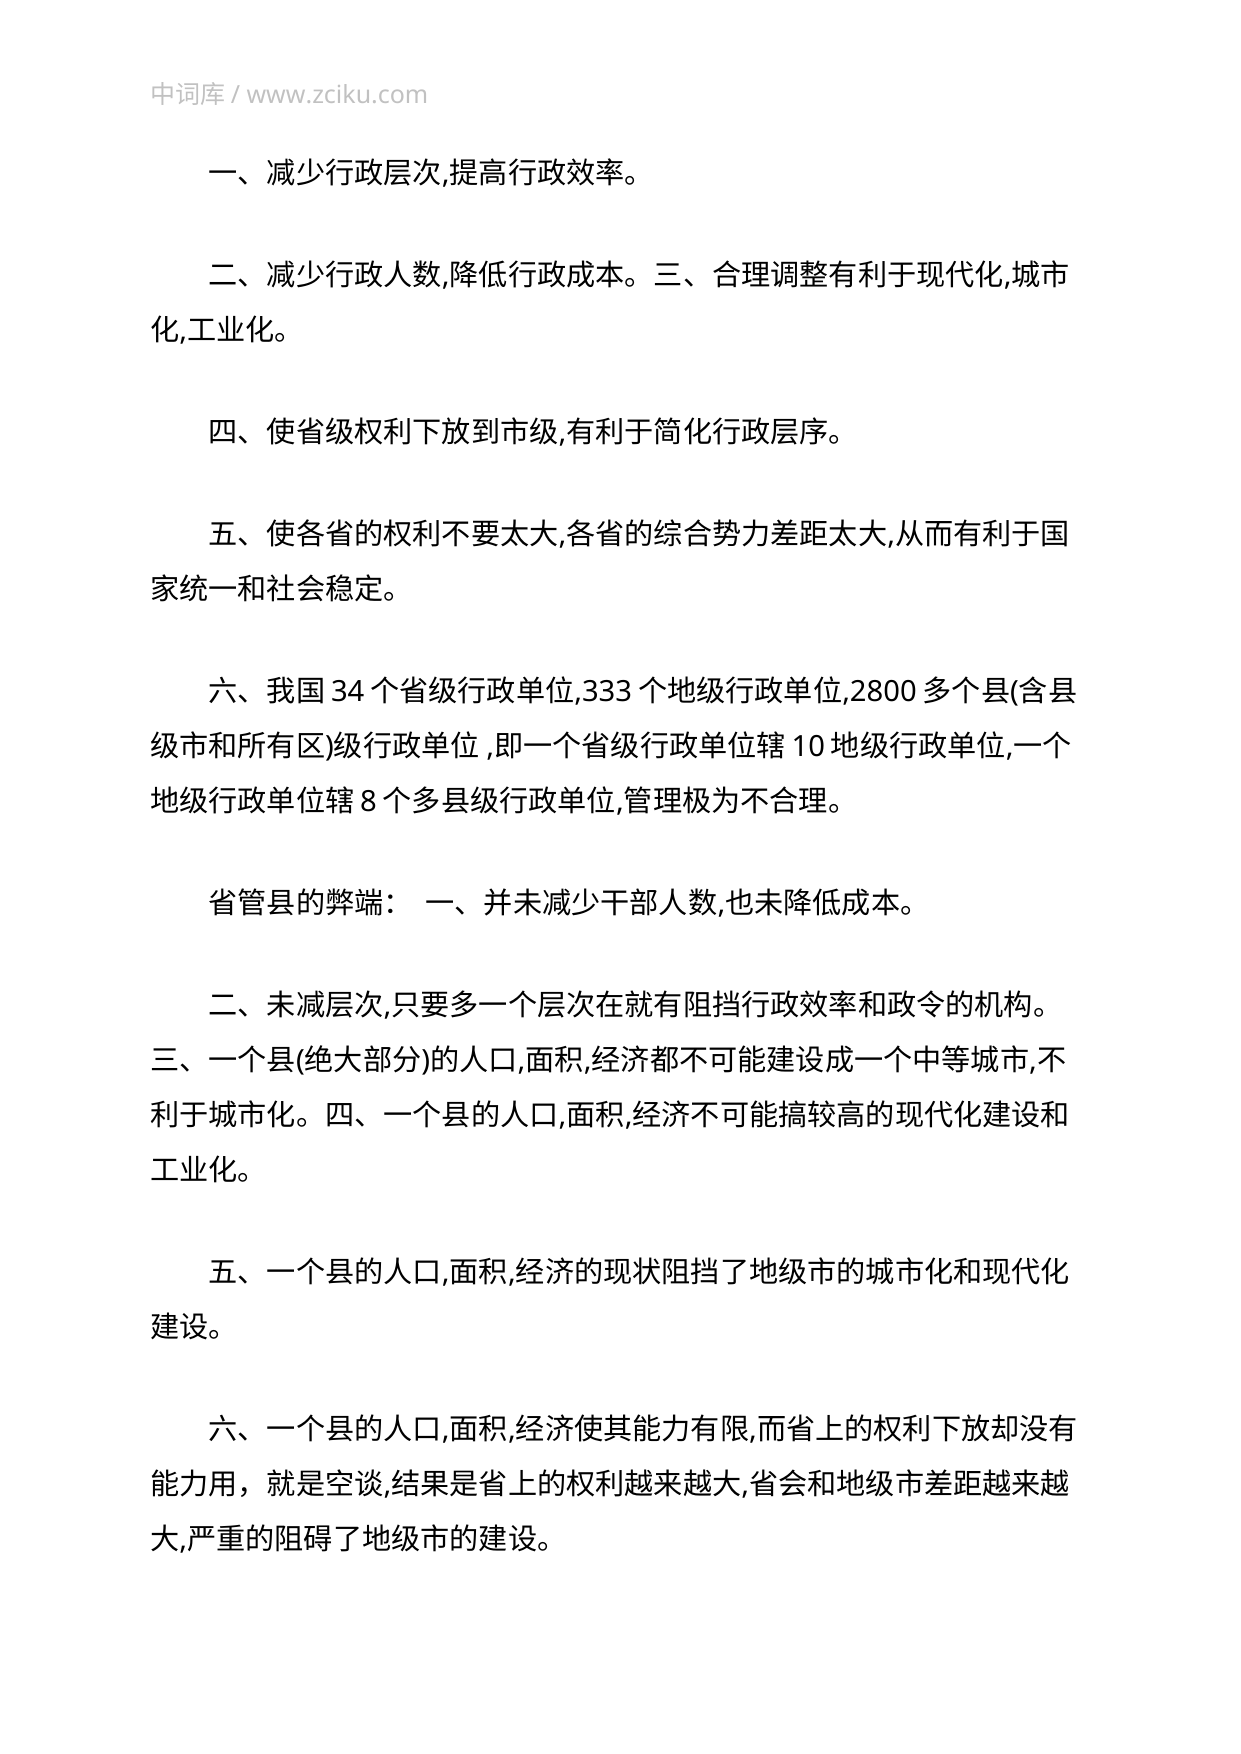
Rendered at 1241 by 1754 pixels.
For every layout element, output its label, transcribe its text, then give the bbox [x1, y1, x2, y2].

text 六、我国34个省级行政单位,333个地级行政单位,2800多个县(含县级市和所有区)级行政单位 ,即一个省级行政单位辖10地级行政单位,一个地级行政单位辖8个多县级行政单位,管理极为不合理。 [150, 668, 1090, 820]
text 二、减少行政人数,降低行政成本。三、合理调整有利于现代化,城市化,工业化。 [150, 252, 1090, 349]
text 六、一个县的人口,面积,经济使其能力有限,而省上的权利下放却没有能力用，就是空谈,结果是省上的权利越来越大,省会和地级市差距越来越大,严重的阻碍了地级市的建设。 [150, 1405, 1090, 1558]
text 省管县的弊端： 一、并未减少干部人数,也未降低成本。 [150, 880, 1090, 922]
text 五、使各省的权利不要太大,各省的综合势力差距太大,从而有利于国家统一和社会稳定。 [150, 511, 1090, 608]
text 五、一个县的人口,面积,经济的现状阻挡了地级市的城市化和现代化建设。 [150, 1248, 1090, 1346]
text 四、使省级权利下放到市级,有利于简化行政层序。 [150, 409, 1090, 451]
text 一、减少行政层次,提高行政效率。 [150, 150, 1090, 192]
text 二、未减层次,只要多一个层次在就有阻挡行政效率和政令的机构。三、一个县(绝大部分)的人口,面积,经济都不可能建设成一个中等城市,不利于城市化。四、一个县的人口,面积,经济不可能搞较高的现代化建设和工业化。 [150, 982, 1090, 1189]
